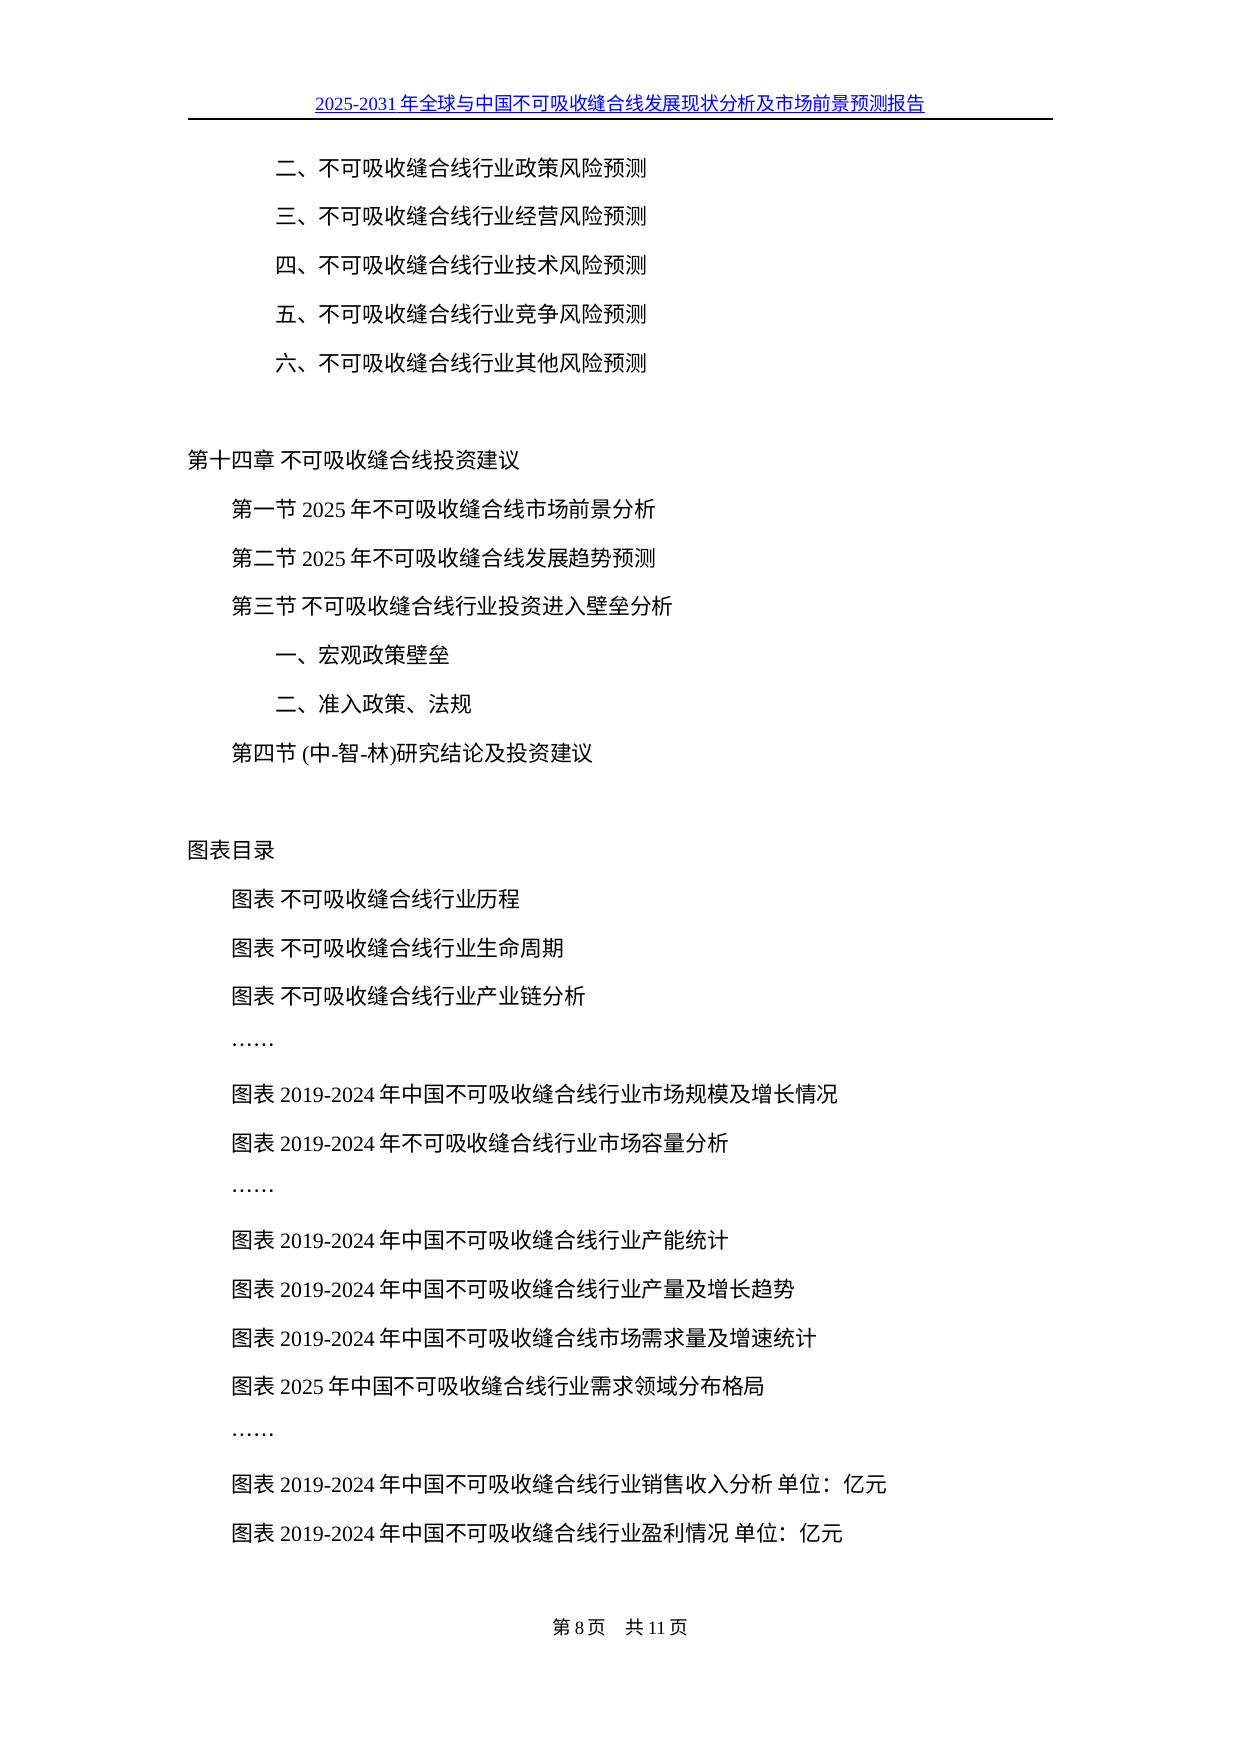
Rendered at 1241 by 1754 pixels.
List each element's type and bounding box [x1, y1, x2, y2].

text [187, 150, 1053, 1548]
